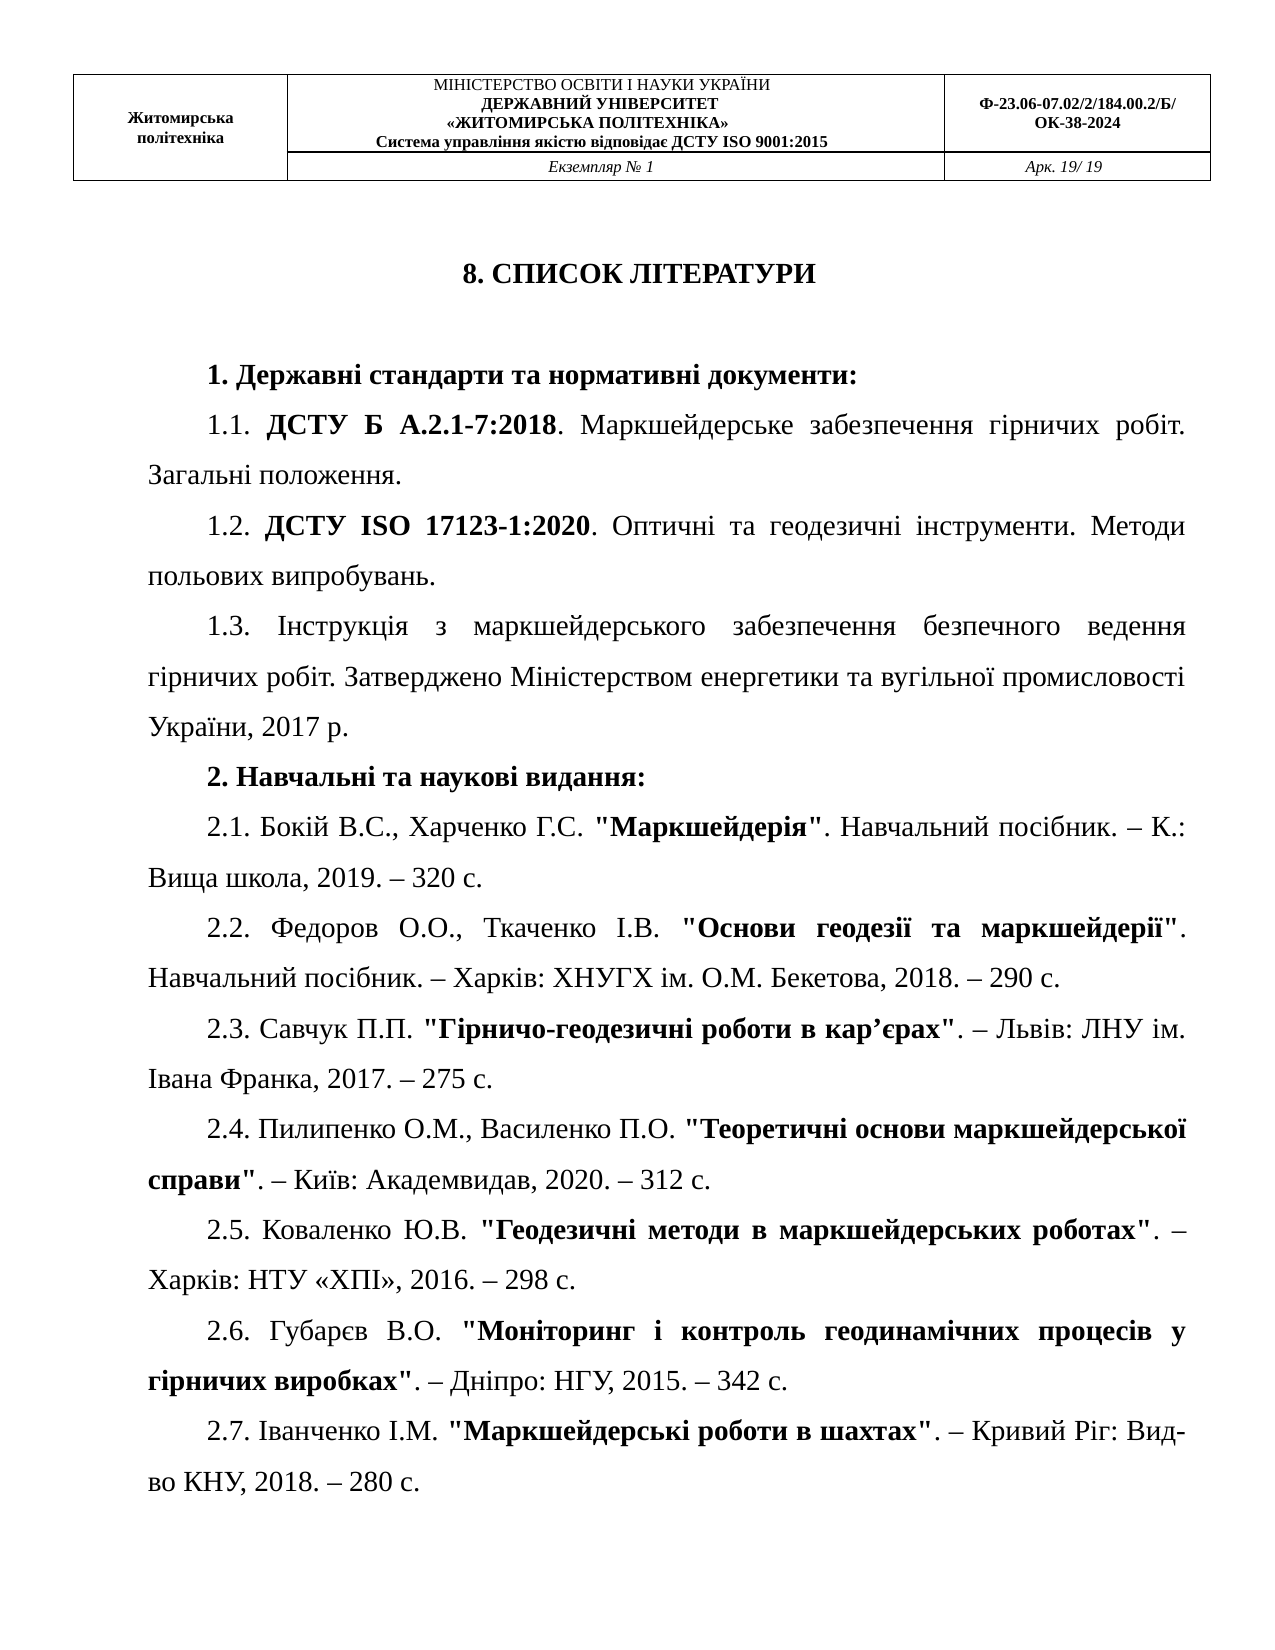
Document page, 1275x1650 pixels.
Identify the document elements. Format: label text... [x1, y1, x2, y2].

text 2.2. Федоров О.О., Ткаченко І.В. "Основи геодезії та маркшейдерії". Навчальний посібник. – Харків: ХНУГХ ім. О.М. Бекетова, 2018. – 290 с. [148, 910, 1186, 994]
text 2.6. Губарєв В.О. "Моніторинг і контроль геодинамічних процесів у гірничих виробках". – Дніпро: НГУ, 2015. – 342 с. [148, 1313, 1186, 1397]
text 2.4. Пилипенко О.М., Василенко П.О. "Теоретичні основи маркшейдерської справи". – Київ: Академвидав, 2020. – 312 с. [148, 1111, 1186, 1195]
text 1. Державні стандарти та нормативні документи: [148, 357, 1186, 390]
text 1.2. ДСТУ ISO 17123-1:2020. Оптичні та геодезичні інструменти. Методи польових випробувань. [148, 508, 1186, 592]
text 2.3. Савчук П.П. "Гірничо-геодезичні роботи в кар’єрах". – Львів: ЛНУ ім. Івана Франка, 2017. – 275 с. [148, 1011, 1186, 1095]
text 2.5. Коваленко Ю.В. "Геодезичні методи в маркшейдерських роботах". – Харків: НТУ «ХПІ», 2016. – 298 с. [148, 1212, 1186, 1296]
text 2.7. Іванченко І.М. "Маркшейдерські роботи в шахтах". – Кривий Ріг: Вид-во КНУ, 2018. – 280 с. [148, 1413, 1186, 1497]
text 1.1. ДСТУ Б А.2.1-7:2018. Маркшейдерське забезпечення гірничих робіт. Загальні положення. [148, 407, 1186, 491]
text 1.3. Інструкція з маркшейдерського забезпечення безпечного ведення гірничих робіт. Затверджено Міністерством енергетики та вугільної промисловості України, 2017 р. [148, 608, 1186, 742]
text 2.1. Бокій В.С., Харченко Г.С. "Маркшейдерія". Навчальний посібник. – К.: Вища школа, 2019. – 320 с. [148, 809, 1186, 893]
subtitle 8. СПИСОК ЛІТЕРАТУРИ [148, 256, 1130, 290]
text 2. Навчальні та наукові видання: [148, 759, 1186, 793]
